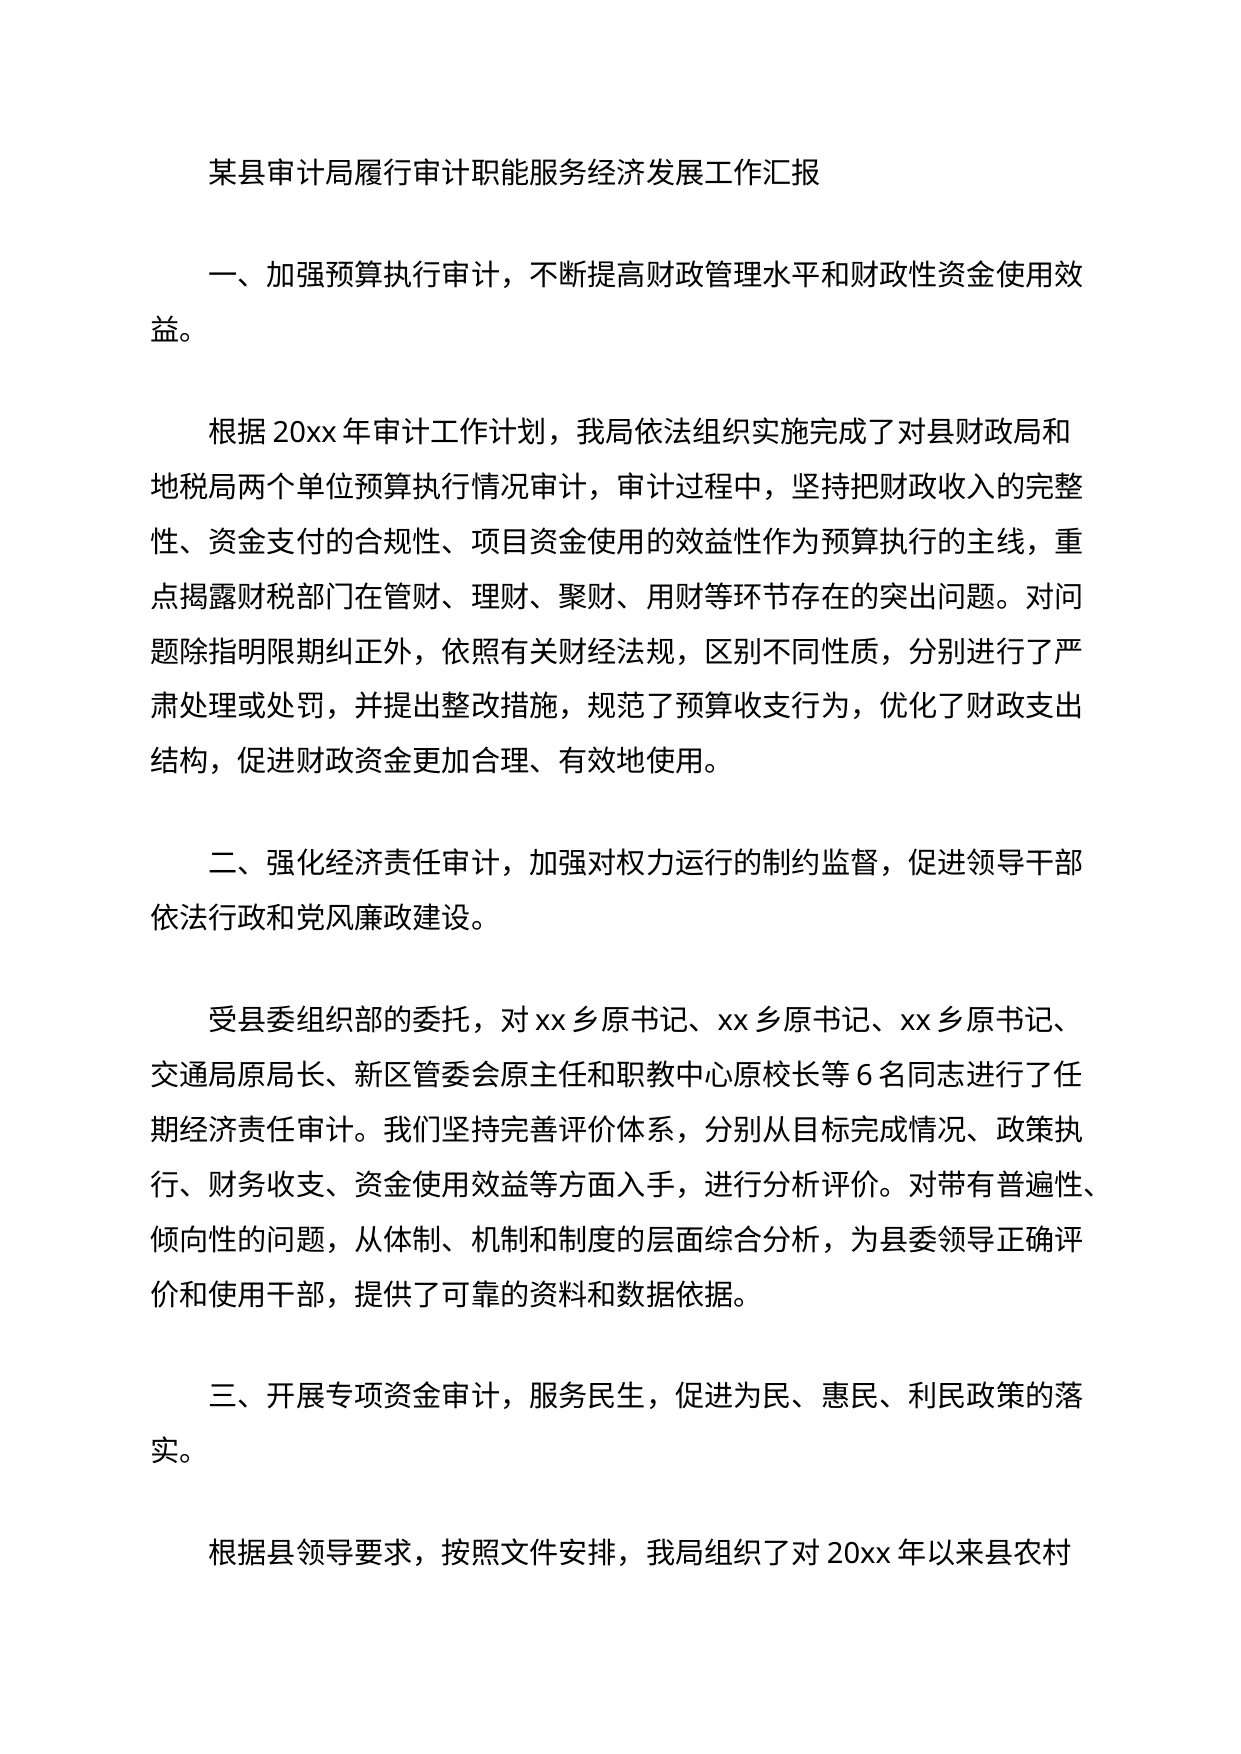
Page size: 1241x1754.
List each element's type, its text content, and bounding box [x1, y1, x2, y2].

text 三、开展专项资金审计，服务民生，促进为民、惠民、利民政策的落实。 [150, 1373, 1090, 1470]
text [150, 1529, 1090, 1572]
text 二、强化经济责任审计，加强对权力运行的制约监督，促进领导干部依法行政和党风廉政建设。 [150, 840, 1090, 937]
text 受县委组织部的委托，对xx乡原书记、xx乡原书记、xx乡原书记、交通局原局长、新区管委会原主任和职教中心原校长等6名同志进行了任期经济责任审计。我们坚持完善评价体系，分别从目标完成情况、政策执行、财务收支、资金使用效益等方面入手，进行分析评价。对带有普遍性、倾向性的问题，从体制、机制和制度的层面综合分析，为县委领导正确评价和使用干部，提供了可靠的资料和数据依据。 [150, 996, 1090, 1313]
text 一、加强预算执行审计，不断提高财政管理水平和财政性资金使用效益。 [150, 252, 1090, 349]
text 某县审计局履行审计职能服务经济发展工作汇报 [150, 150, 1090, 192]
text 根据20xx年审计工作计划，我局依法组织实施完成了对县财政局和地税局两个单位预算执行情况审计，审计过程中，坚持把财政收入的完整性、资金支付的合规性、项目资金使用的效益性作为预算执行的主线，重点揭露财税部门在管财、理财、聚财、用财等环节存在的突出问题。对问题除指明限期纠正外，依照有关财经法规，区别不同性质，分别进行了严肃处理或处罚，并提出整改措施，规范了预算收支行为，优化了财政支出结构，促进财政资金更加合理、有效地使用。 [150, 408, 1090, 780]
